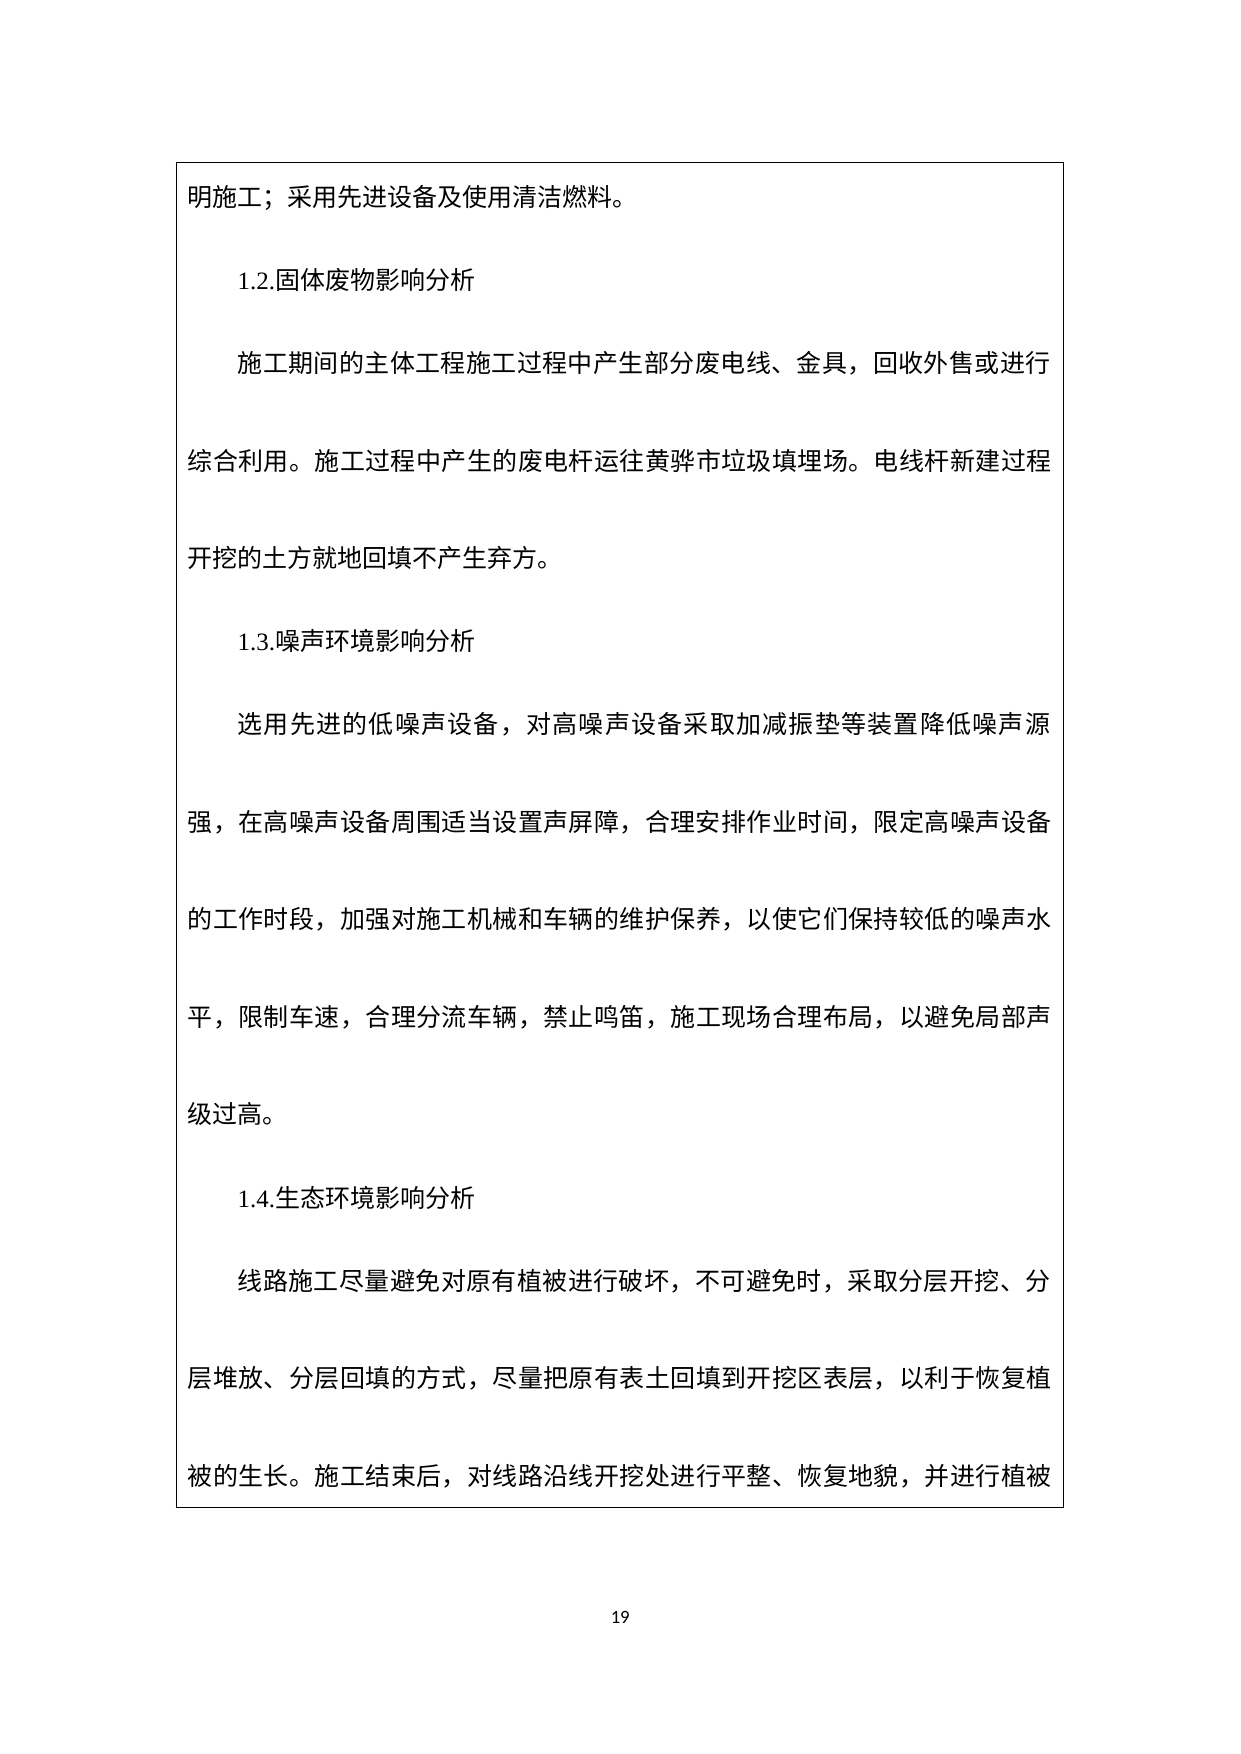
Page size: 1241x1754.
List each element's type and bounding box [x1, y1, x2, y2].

table_cell [177, 163, 1063, 1507]
